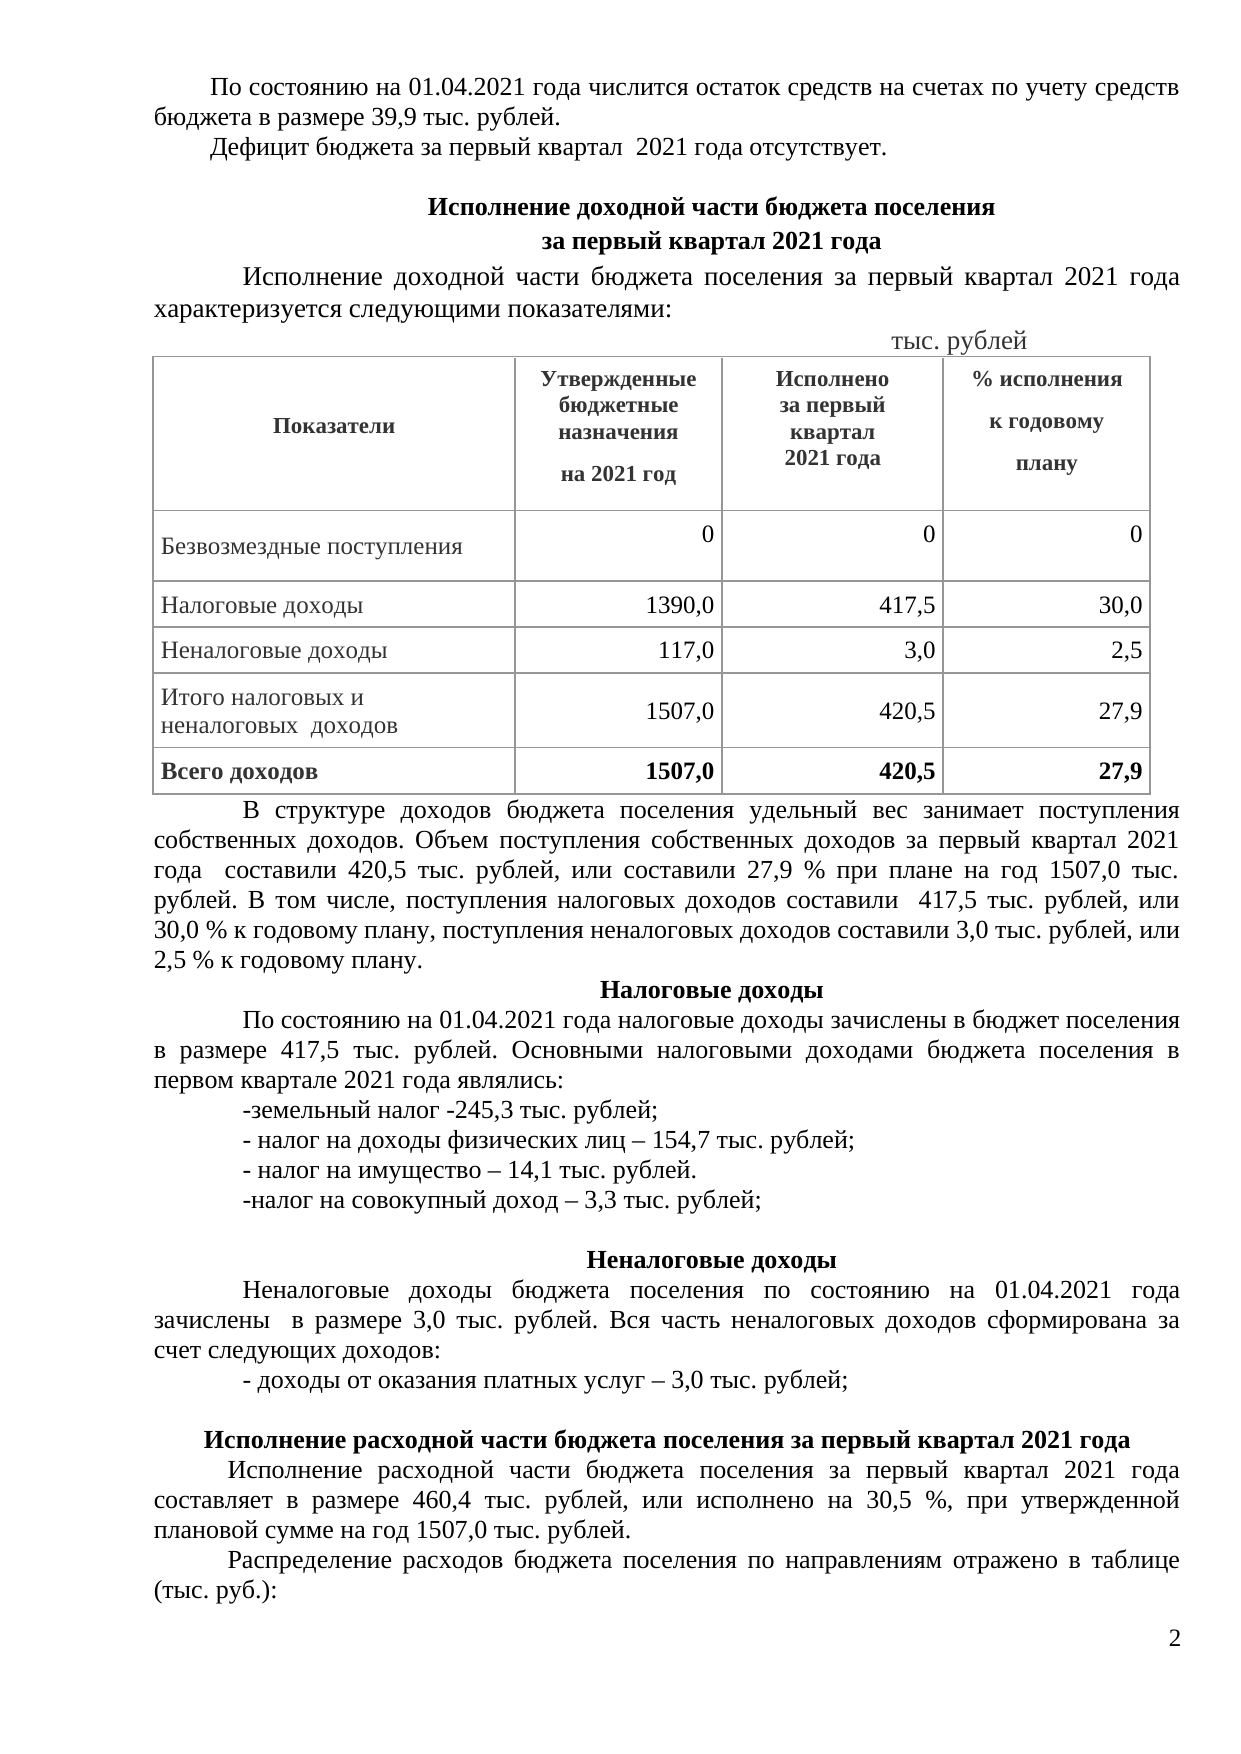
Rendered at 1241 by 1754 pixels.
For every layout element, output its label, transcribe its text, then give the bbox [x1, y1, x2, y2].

table_cell 420,5 [723, 674, 942, 747]
text - налог на имущество – 14,1 тыс. рублей. [153, 1154, 1181, 1184]
text Налоговые доходы [153, 974, 1181, 1004]
text Дефицит бюджета за первый квартал 2021 года отсутствует. [153, 131, 1181, 161]
text Исполнение расходной части бюджета поселения за первый квартал 2021 года [153, 1424, 1181, 1454]
table_header Исполнено за первый квартал 2021 года [723, 357, 943, 510]
text Исполнение расходной части бюджета поселения за первый квартал 2021 года составляет в размере 460,4 тыс. рублей, или исполнено на 30,5 %, при утвержденной плановой сумме на год 1507,0 тыс. рублей. [153, 1454, 1181, 1544]
table_cell 1390,0 [516, 582, 721, 626]
table_cell Всего доходов [154, 748, 514, 793]
text Неналоговые доходы бюджета поселения по состоянию на 01.04.2021 года зачислены в размере 3,0 тыс. рублей. Вся часть неналоговых доходов сформирована за счет следующих доходов: [153, 1274, 1181, 1364]
text Распределение расходов бюджета поселения по направлениям отражено в таблице (тыс. руб.): [153, 1544, 1181, 1604]
text По состоянию на 01.04.2021 года числится остаток средств на счетах по учету средств бюджета в размере 39,9 тыс. рублей. [153, 71, 1181, 131]
text В структуре доходов бюджета поселения удельный вес занимает поступления собственных доходов. Объем поступления собственных доходов за первый квартал 2021 года составили 420,5 тыс. рублей, или составили 27,9 % при плане на год 1507,0 тыс. рублей. В том числе, поступления налоговых доходов составили 417,5 тыс. рублей, или 30,0 % к годовому плану, поступления неналоговых доходов составили 3,0 тыс. рублей, или 2,5 % к годовому плану. [153, 794, 1181, 974]
text - налог на доходы физических лиц – 154,7 тыс. рублей; [153, 1124, 1181, 1154]
table_cell 117,0 [516, 628, 721, 672]
table_cell 27,9 [944, 674, 1149, 747]
table_cell Налоговые доходы [154, 582, 514, 626]
table_header Утвержденные бюджетные назначения на 2021 год [516, 357, 722, 510]
table_cell 0 [723, 511, 942, 580]
text - доходы от оказания платных услуг – 3,0 тыс. рублей; [153, 1364, 1181, 1394]
text -земельный налог -245,3 тыс. рублей; [153, 1094, 1181, 1124]
table_cell Неналоговые доходы [154, 628, 514, 672]
table_cell 2,5 [944, 628, 1149, 672]
table_cell 0 [944, 511, 1149, 580]
text -налог на совокупный доход – 3,3 тыс. рублей; [153, 1184, 1181, 1214]
table_cell 0 [516, 511, 721, 580]
text Неналоговые доходы [153, 1244, 1181, 1274]
table_cell 3,0 [723, 628, 942, 672]
table_cell 1507,0 [516, 674, 721, 747]
table_cell 30,0 [944, 582, 1149, 626]
table_cell Итого налоговых и неналоговых доходов [154, 674, 514, 747]
table_cell 27,9 [944, 748, 1149, 793]
text за первый квартал 2021 года [153, 225, 1181, 255]
table_cell 1507,0 [516, 748, 721, 793]
text По состоянию на 01.04.2021 года налоговые доходы зачислены в бюджет поселения в размере 417,5 тыс. рублей. Основными налоговыми доходами бюджета поселения в первом квартале 2021 года являлись: [153, 1004, 1181, 1094]
text Исполнение доходной части бюджета поселения за первый квартал 2021 года характеризуется следующими показателями: тыс. рублей [153, 260, 1181, 356]
table_header Показатели [154, 357, 515, 510]
table_cell Безвозмездные поступления [154, 511, 514, 580]
text Исполнение доходной части бюджета поселения [153, 191, 1181, 221]
table_cell 420,5 [723, 748, 942, 793]
table_cell 417,5 [723, 582, 942, 626]
table_header % исполнения к годовому плану [944, 357, 1149, 510]
